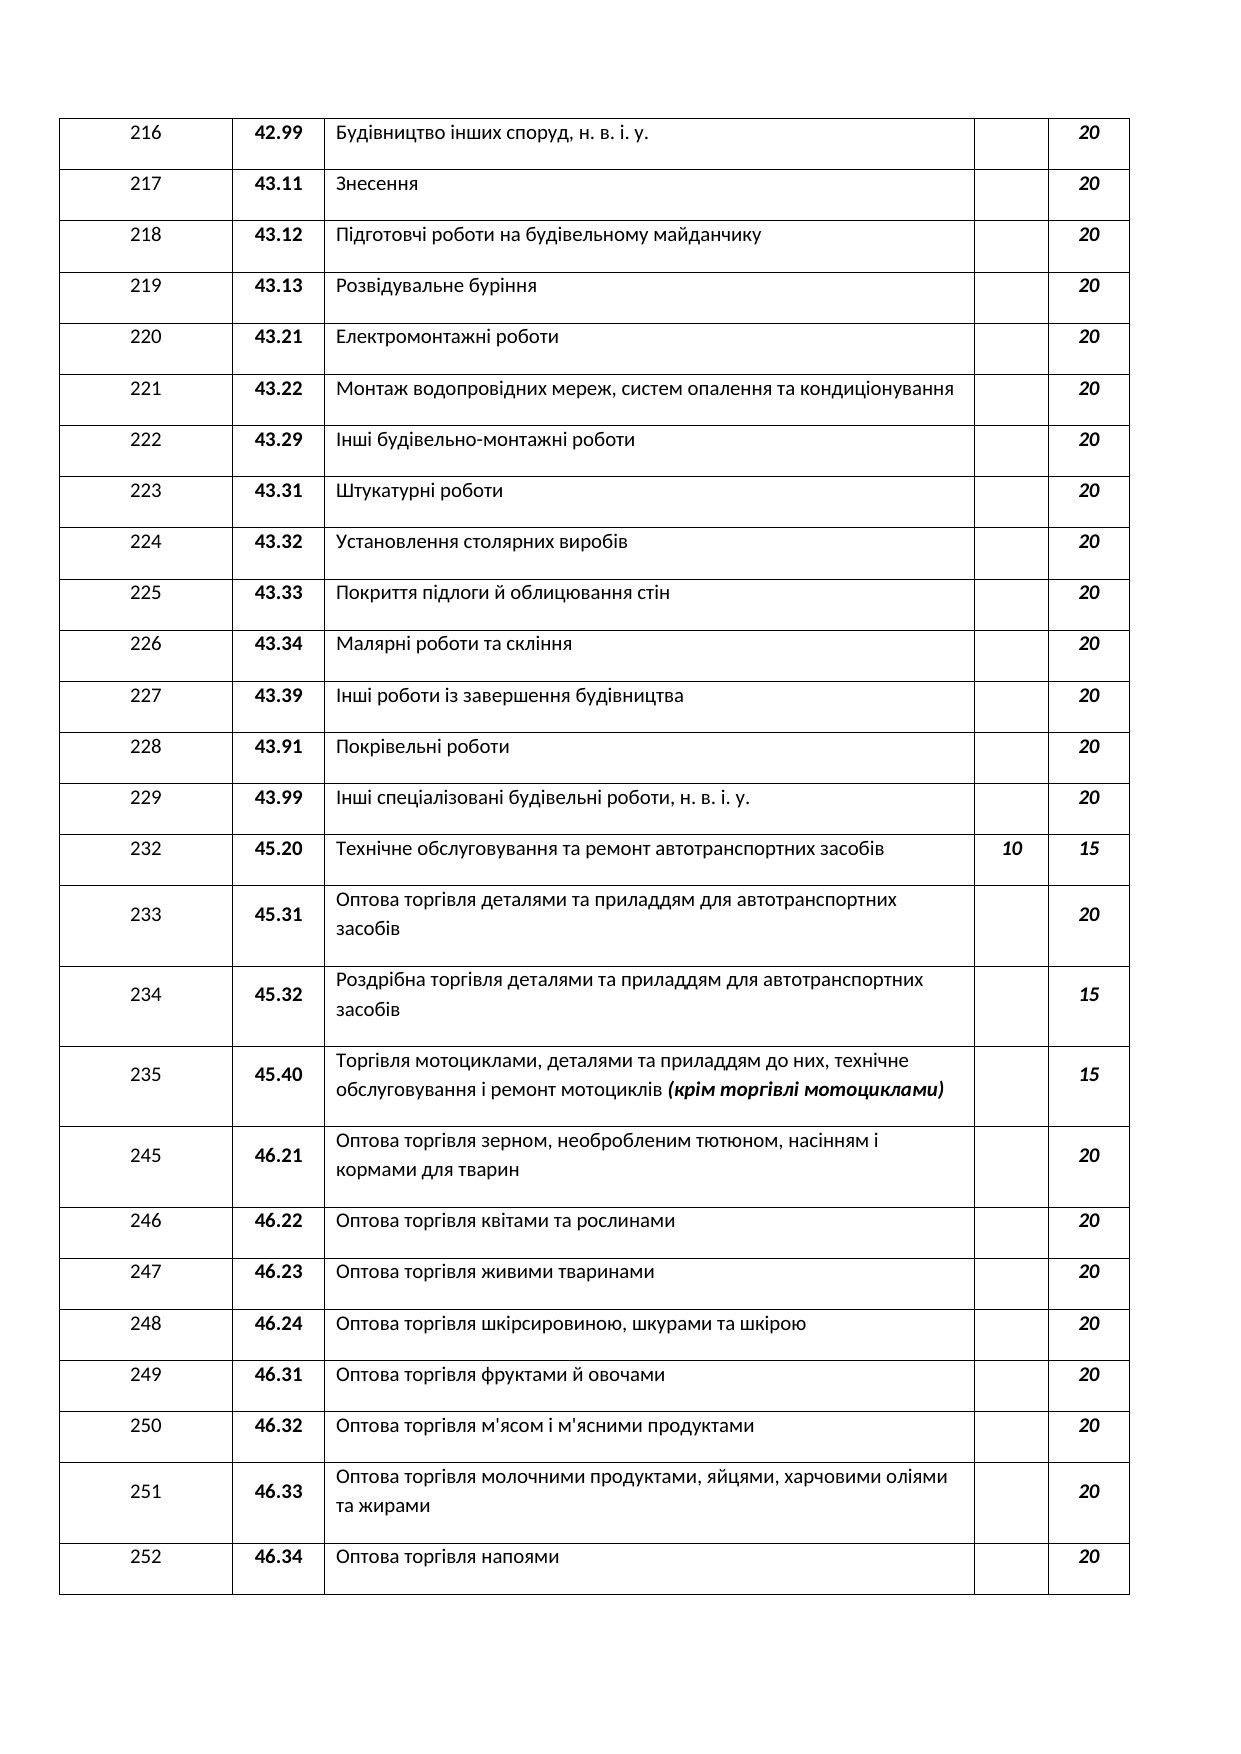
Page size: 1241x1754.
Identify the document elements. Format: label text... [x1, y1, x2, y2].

table_cell Роздрібна торгівля деталями та приладдям для автотранспортних засобів [325, 967, 974, 1046]
table_cell 229 [60, 784, 232, 834]
table_cell 248 [60, 1310, 232, 1360]
table_cell 45.31 [233, 886, 324, 966]
table_cell 45.40 [233, 1047, 324, 1126]
table_cell [975, 682, 1048, 732]
table_cell 226 [60, 631, 232, 681]
table_cell 20 [1049, 221, 1129, 272]
table_cell [975, 477, 1048, 527]
table_cell 227 [60, 682, 232, 732]
table_cell 20 [1049, 631, 1129, 681]
table_cell Установлення столярних виробів [325, 528, 974, 578]
table_cell Оптова торгівля м'ясом і м'ясними продуктами [325, 1412, 974, 1462]
table_cell 20 [1049, 170, 1129, 220]
table_cell Покриття підлоги й облицювання стін [325, 580, 974, 629]
table_cell 46.34 [233, 1544, 324, 1594]
table_cell 20 [1049, 784, 1129, 834]
table_cell 235 [60, 1047, 232, 1126]
table_cell Інші будівельно-монтажні роботи [325, 426, 974, 476]
table_cell Оптова торгівля молочними продуктами, яйцями, харчовими оліями та жирами [325, 1463, 974, 1543]
table_cell 250 [60, 1412, 232, 1462]
table_cell 20 [1049, 1412, 1129, 1462]
table_cell Монтаж водопровідних мереж, систем опалення та кондиціонування [325, 375, 974, 425]
table_cell Оптова торгівля фруктами й овочами [325, 1361, 974, 1411]
table_cell 20 [1049, 1310, 1129, 1360]
table_cell 216 [60, 119, 232, 169]
table_cell Оптова торгівля квітами та рослинами [325, 1208, 974, 1258]
table_cell 217 [60, 170, 232, 220]
table_cell 225 [60, 580, 232, 629]
table_cell 221 [60, 375, 232, 425]
table_cell Оптова торгівля зерном, необробленим тютюном, насінням і кормами для тварин [325, 1127, 974, 1207]
table_cell 20 [1049, 1208, 1129, 1258]
table_cell 228 [60, 733, 232, 783]
table_cell Оптова торгівля живими тваринами [325, 1259, 974, 1309]
table_cell Оптова торгівля шкірсировиною, шкурами та шкірою [325, 1310, 974, 1360]
table_cell [975, 580, 1048, 629]
table_cell 20 [1049, 682, 1129, 732]
table_cell [975, 1259, 1048, 1309]
table_cell 234 [60, 967, 232, 1046]
table_cell 43.29 [233, 426, 324, 476]
table_cell 20 [1049, 1127, 1129, 1207]
table_cell 43.34 [233, 631, 324, 681]
table_cell [975, 1463, 1048, 1543]
table_cell 20 [1049, 477, 1129, 527]
table_cell 20 [1049, 375, 1129, 425]
table_cell 246 [60, 1208, 232, 1258]
table_cell 20 [1049, 1544, 1129, 1594]
table_cell 46.21 [233, 1127, 324, 1207]
table_cell 233 [60, 886, 232, 966]
table_cell 10 [975, 835, 1048, 885]
table_cell [975, 1361, 1048, 1411]
table_cell [975, 1208, 1048, 1258]
table_cell 46.31 [233, 1361, 324, 1411]
table_cell 15 [1049, 1047, 1129, 1126]
table_cell Підготовчі роботи на будівельному майданчику [325, 221, 974, 272]
table_cell 42.99 [233, 119, 324, 169]
table_cell 223 [60, 477, 232, 527]
table_cell 43.99 [233, 784, 324, 834]
table_cell 245 [60, 1127, 232, 1207]
table_cell 15 [1049, 835, 1129, 885]
table_cell [975, 631, 1048, 681]
table_cell [975, 1544, 1048, 1594]
table_cell 247 [60, 1259, 232, 1309]
table_cell Технічне обслуговування та ремонт автотранспортних засобів [325, 835, 974, 885]
table_cell 232 [60, 835, 232, 885]
table_cell 46.22 [233, 1208, 324, 1258]
table_cell Малярні роботи та скління [325, 631, 974, 681]
table_cell 20 [1049, 1361, 1129, 1411]
table_cell 45.20 [233, 835, 324, 885]
table_cell [975, 733, 1048, 783]
table_cell 219 [60, 273, 232, 323]
table_cell [975, 528, 1048, 578]
table_cell 222 [60, 426, 232, 476]
table_cell 43.39 [233, 682, 324, 732]
table_cell Оптова торгівля деталями та приладдям для автотранспортних засобів [325, 886, 974, 966]
table_cell [975, 784, 1048, 834]
table_cell [975, 1412, 1048, 1462]
table_cell 20 [1049, 1259, 1129, 1309]
table_cell 46.24 [233, 1310, 324, 1360]
table_cell 20 [1049, 119, 1129, 169]
table_cell Розвідувальне буріння [325, 273, 974, 323]
table_cell Електромонтажні роботи [325, 324, 974, 374]
table_cell 20 [1049, 426, 1129, 476]
table_cell 43.11 [233, 170, 324, 220]
table_cell 46.32 [233, 1412, 324, 1462]
table_cell 20 [1049, 580, 1129, 629]
table_cell 20 [1049, 733, 1129, 783]
table_cell [975, 324, 1048, 374]
table_cell 249 [60, 1361, 232, 1411]
table_cell Інші спеціалізовані будівельні роботи, н. в. і. у. [325, 784, 974, 834]
table_cell 43.91 [233, 733, 324, 783]
table_cell [975, 375, 1048, 425]
table_cell [975, 426, 1048, 476]
table_cell Будівництво інших споруд, н. в. і. у. [325, 119, 974, 169]
table_cell [975, 1310, 1048, 1360]
table_cell [975, 1047, 1048, 1126]
table_cell 43.33 [233, 580, 324, 629]
table_cell Торгівля мотоциклами, деталями та приладдям до них, технічне обслуговування і ремонт мотоциклів (крім торгівлі мотоциклами) [325, 1047, 974, 1126]
table_cell 20 [1049, 1463, 1129, 1543]
table_cell 251 [60, 1463, 232, 1543]
table_cell 220 [60, 324, 232, 374]
table_cell 43.22 [233, 375, 324, 425]
table_cell 218 [60, 221, 232, 272]
table_cell 20 [1049, 273, 1129, 323]
table_cell [975, 886, 1048, 966]
table_cell Штукатурні роботи [325, 477, 974, 527]
table_cell Інші роботи із завершення будівництва [325, 682, 974, 732]
table_cell 43.31 [233, 477, 324, 527]
table_cell Знесення [325, 170, 974, 220]
table_cell [975, 967, 1048, 1046]
table_cell Покрівельні роботи [325, 733, 974, 783]
table_cell 45.32 [233, 967, 324, 1046]
table_cell 20 [1049, 528, 1129, 578]
table_cell 46.33 [233, 1463, 324, 1543]
table_cell 43.32 [233, 528, 324, 578]
table_cell Оптова торгівля напоями [325, 1544, 974, 1594]
table_cell [975, 170, 1048, 220]
table_cell [975, 1127, 1048, 1207]
table_cell 224 [60, 528, 232, 578]
table_cell 20 [1049, 886, 1129, 966]
table_cell 20 [1049, 324, 1129, 374]
table_cell 252 [60, 1544, 232, 1594]
table_cell 15 [1049, 967, 1129, 1046]
table_cell 46.23 [233, 1259, 324, 1309]
table_cell [975, 119, 1048, 169]
table_cell [975, 273, 1048, 323]
table_cell 43.12 [233, 221, 324, 272]
table_cell [975, 221, 1048, 272]
table_cell 43.21 [233, 324, 324, 374]
table_cell 43.13 [233, 273, 324, 323]
